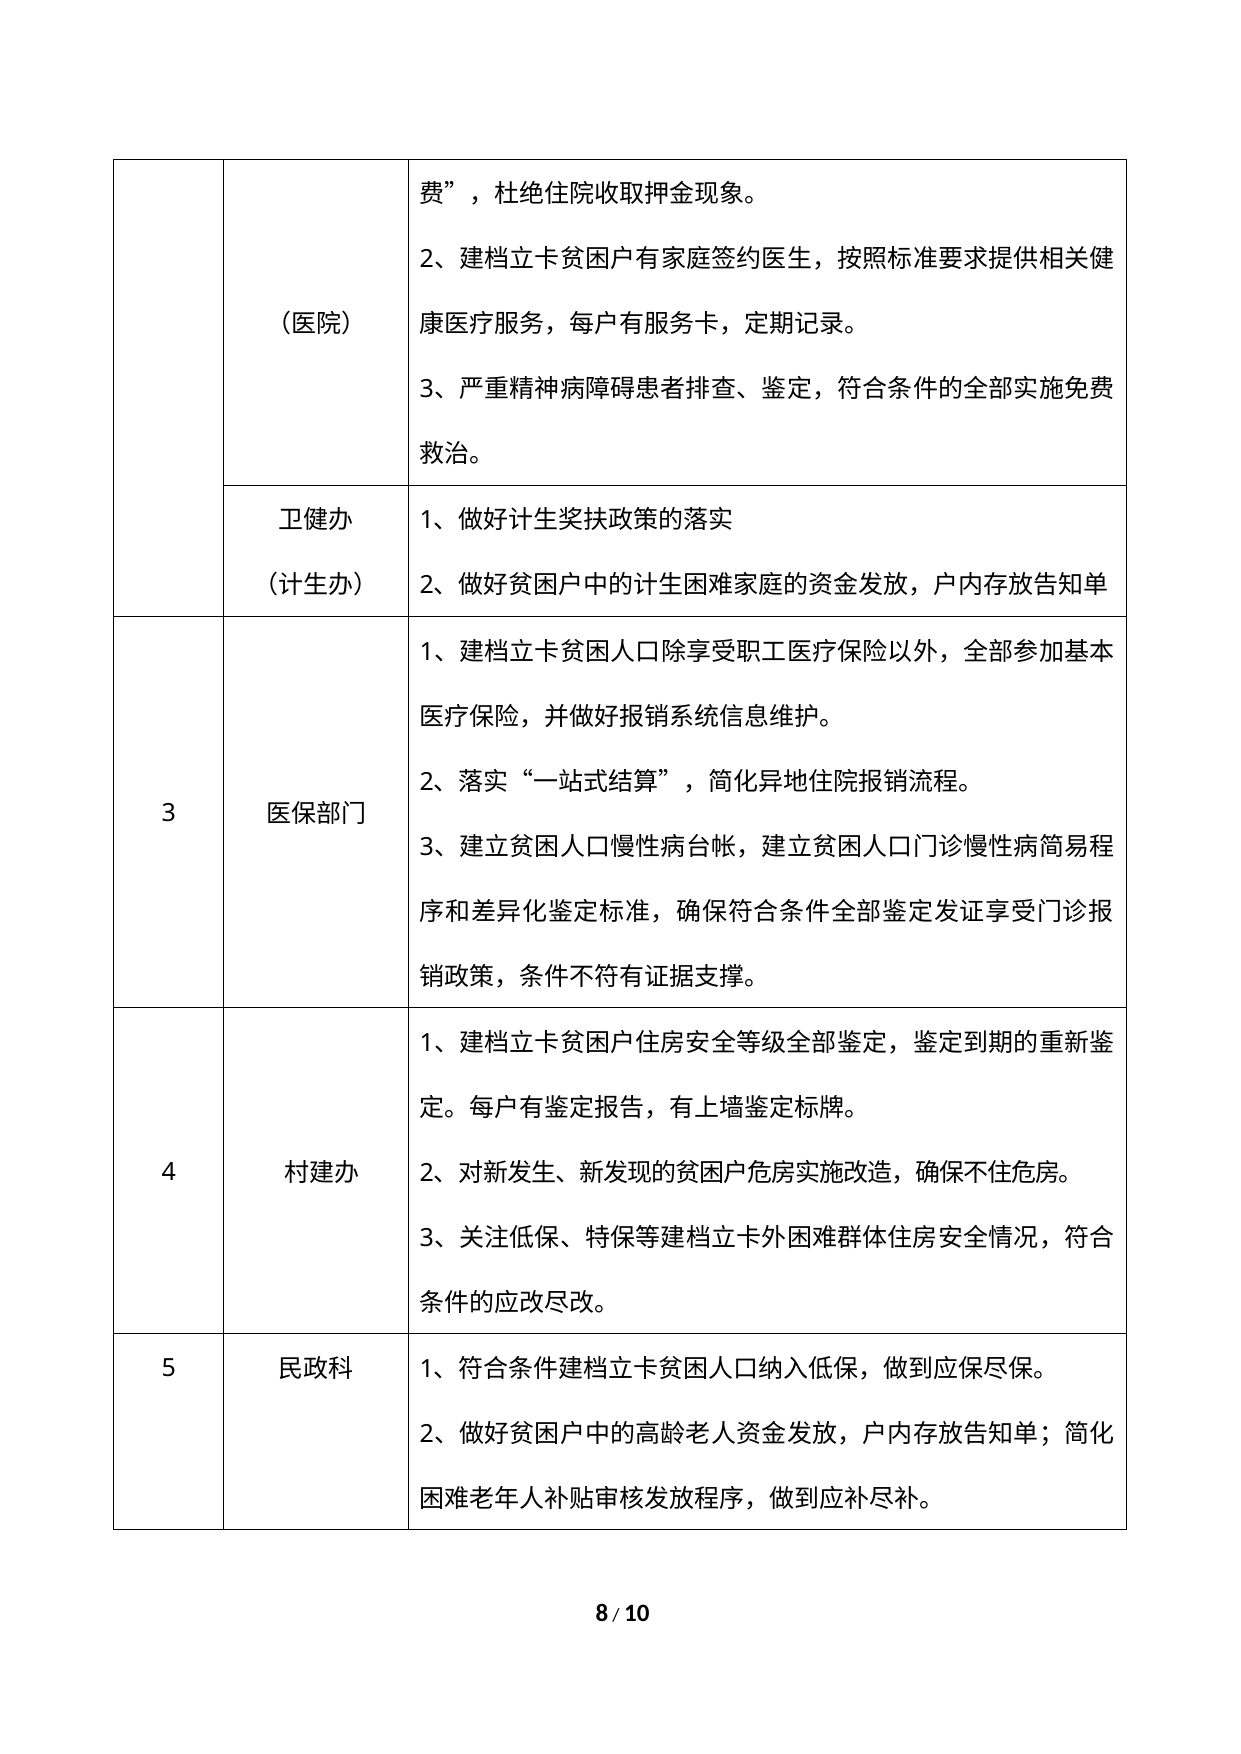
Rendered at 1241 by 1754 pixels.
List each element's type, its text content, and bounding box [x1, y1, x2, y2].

table_cell 民政科 [224, 1334, 408, 1529]
table_cell 1、做好计生奖扶政策的落实 2、做好贫困户中的计生困难家庭的资金发放，户内存放告知单 [409, 486, 1126, 616]
table_cell 医保部门 [224, 617, 408, 1007]
table_cell 卫健办 （医院） [224, 160, 408, 484]
table_cell 5 [114, 1334, 223, 1529]
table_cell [409, 1334, 1126, 1529]
table_cell 村建办 [224, 1008, 408, 1333]
table_cell 3 [114, 617, 223, 1007]
table_cell 2 [114, 160, 223, 616]
table_cell 4 [114, 1008, 223, 1333]
table_cell 1、建档立卡贫困户住房安全等级全部鉴定，鉴定到期的重新鉴定。每户有鉴定报告，有上墙鉴定标牌。 2、对新发生、新发现的贫困户危房实施改造，确保不住危房。 3、关注低保、特保等建档立卡外困难群体住房安全情况，符合条件的应改尽改。 [409, 1008, 1126, 1333]
table_cell 1、建档立卡贫困人口除享受职工医疗保险以外，全部参加基本医疗保险，并做好报销系统信息维护。 2、落实“一站式结算”，简化异地住院报销流程。 3、建立贫困人口慢性病台帐，建立贫困人口门诊慢性病简易程序和差异化鉴定标准，确保符合条件全部鉴定发证享受门诊报销政策，条件不符有证据支撑。 [409, 617, 1126, 1007]
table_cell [409, 160, 1126, 484]
table_cell 卫健办 （计生办） [224, 486, 408, 616]
